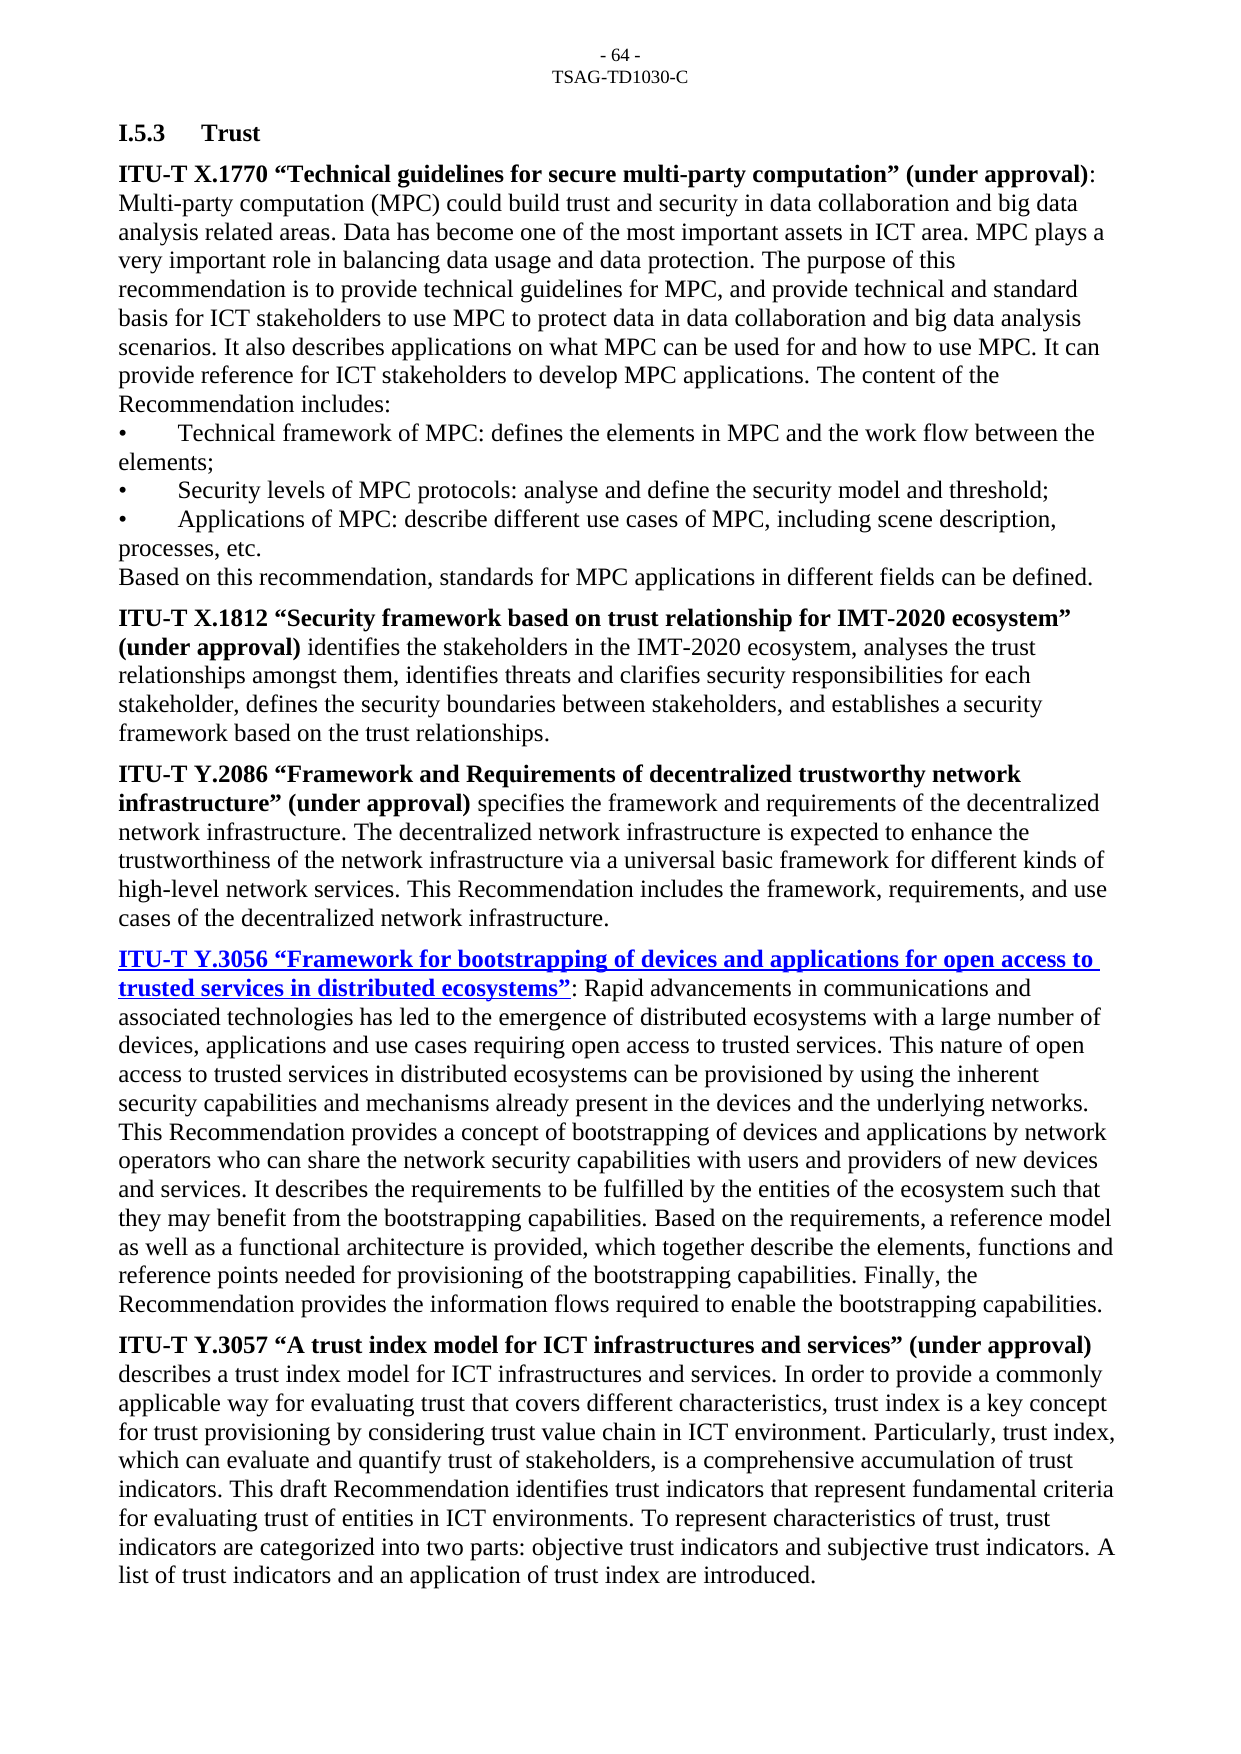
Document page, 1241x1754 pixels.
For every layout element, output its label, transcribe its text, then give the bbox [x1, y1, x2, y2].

text ITU-T X.1812 “Security framework based on trust relationship for IMT-2020 ecosystem” (under approval) identifies the stakeholders in the IMT-2020 ecosystem, analyses the trust relationships amongst them, identifies threats and clarifies security responsibilities for each stakeholder, defines the security boundaries between stakeholders, and establishes a security framework based on the trust relationships. [118, 603, 1122, 747]
text ITU-T X.1770 “Technical guidelines for secure multi-party computation” (under approval): Multi-party computation (MPC) could build trust and security in data collaboration and big data analysis related areas. Data has become one of the most important assets in ICT area. MPC plays a very important role in balancing data usage and data protection. The purpose of this recommendation is to provide technical guidelines for MPC, and provide technical and standard basis for ICT stakeholders to use MPC to protect data in data collaboration and big data analysis scenarios. It also describes applications on what MPC can be used for and how to use MPC. It can provide reference for ICT stakeholders to develop MPC applications. The content of the Recommendation includes: • Technical framework of MPC: defines the elements in MPC and the work flow between the elements; • Security levels of MPC protocols: analyse and define the security model and threshold; • Applications of MPC: describe different use cases of MPC, including scene description, processes, etc. Based on this recommendation, standards for MPC applications in different fields can be defined. [118, 159, 1122, 591]
subtitle I.5.3 Trust [118, 118, 1122, 147]
text ITU-T Y.3056 “Framework for bootstrapping of devices and applications for open access to trusted services in distributed ecosystems”: Rapid advancements in communications and associated technologies has led to the emergence of distributed ecosystems with a large number of devices, applications and use cases requiring open access to trusted services. This nature of open access to trusted services in distributed ecosystems can be provisioned by using the inherent security capabilities and mechanisms already present in the devices and the underlying networks. This Recommendation provides a concept of bootstrapping of devices and applications by network operators who can share the network security capabilities with users and providers of new devices and services. It describes the requirements to be fulfilled by the entities of the ecosystem such that they may benefit from the bootstrapping capabilities. Based on the requirements, a reference model as well as a functional architecture is provided, which together describe the elements, functions and reference points needed for provisioning of the bootstrapping capabilities. Finally, the Recommendation provides the information flows required to enable the bootstrapping capabilities. [118, 944, 1122, 1318]
text ITU-T Y.3057 “A trust index model for ICT infrastructures and services” (under approval) describes a trust index model for ICT infrastructures and services. In order to provide a commonly applicable way for evaluating trust that covers different characteristics, trust index is a key concept for trust provisioning by considering trust value chain in ICT environment. Particularly, trust index, which can evaluate and quantify trust of stakeholders, is a comprehensive accumulation of trust indicators. This draft Recommendation identifies trust indicators that represent fundamental criteria for evaluating trust of entities in ICT environments. To represent characteristics of trust, trust indicators are categorized into two parts: objective trust indicators and subjective trust indicators. A list of trust indicators and an application of trust index are introduced. [118, 1331, 1122, 1589]
text ITU-T Y.2086 “Framework and Requirements of decentralized trustworthy network infrastructure” (under approval) specifies the framework and requirements of the decentralized network infrastructure. The decentralized network infrastructure is expected to enhance the trustworthiness of the network infrastructure via a universal basic framework for different kinds of high-level network services. This Recommendation includes the framework, requirements, and use cases of the decentralized network infrastructure. [118, 759, 1122, 932]
